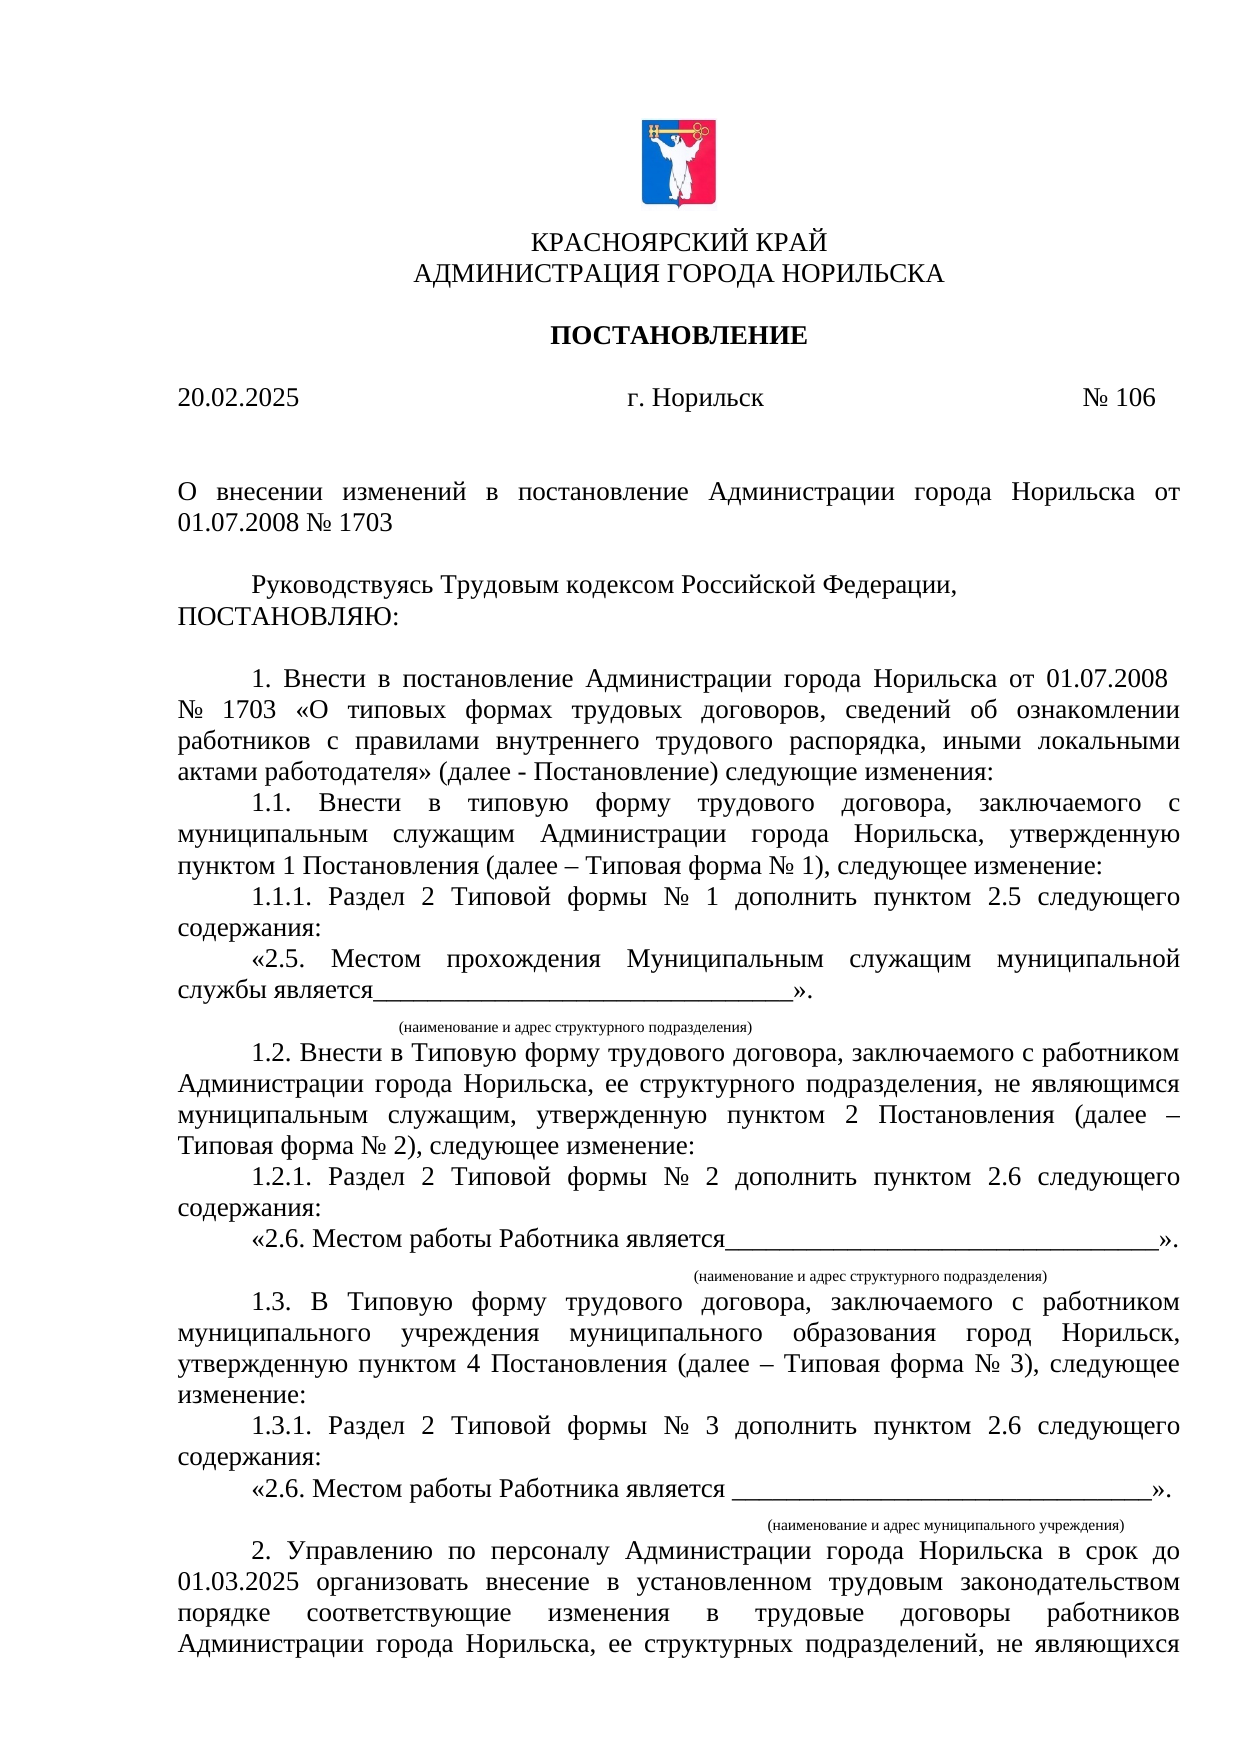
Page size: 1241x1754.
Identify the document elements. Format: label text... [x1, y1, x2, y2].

text АДМИНИСТРАЦИЯ ГОРОДА НОРИЛЬСКА [177, 257, 1181, 288]
text «2.6. Местом работы Работника является _______________________________». [177, 1472, 1181, 1503]
text (наименование и адрес структурного подразделения) [177, 1254, 1181, 1285]
text 1.3.1. Раздел 2 Типовой формы № 3 дополнить пунктом 2.6 следующего содержания: [177, 1409, 1181, 1472]
text 1.1. Внести в типовую форму трудового договора, заключаемого с муниципальным служащим Администрации города Норильска, утвержденную пунктом 1 Постановления (далее – Типовая форма № 1), следующее изменение: [177, 786, 1181, 880]
text «2.5. Местом прохождения Муниципальным служащим муниципальной службы является_______________________________». [177, 942, 1181, 1004]
text «2.6. Местом работы Работника является________________________________». [177, 1222, 1181, 1254]
picture [641, 118, 718, 211]
text 1.2.1. Раздел 2 Типовой формы № 2 дополнить пунктом 2.6 следующего содержания: [177, 1160, 1181, 1222]
text 20.02.2025 г. Норильск № 106 [177, 382, 1181, 413]
text ПОСТАНОВЛЯЮ: [177, 599, 1181, 631]
text (наименование и адрес структурного подразделения) [325, 1004, 1181, 1036]
text ПОСТАНОВЛЕНИЕ [177, 319, 1181, 350]
text (наименование и адрес муниципального учреждения) [693, 1503, 1181, 1534]
text 1.2. Внести в Типовую форму трудового договора, заключаемого с работником Администрации города Норильска, ее структурного подразделения, не являющимся муниципальным служащим, утвержденную пунктом 2 Постановления (далее – Типовая форма № 2), следующее изменение: [177, 1036, 1181, 1160]
text 1.3. В Типовую форму трудового договора, заключаемого с работником муниципального учреждения муниципального образования город Норильск, утвержденную пунктом 4 Постановления (далее – Типовая форма № 3), следующее изменение: [177, 1285, 1181, 1409]
text О внесении изменений в постановление Администрации города Норильска от 01.07.2008 № 1703 [177, 475, 1181, 537]
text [177, 1534, 1181, 1658]
text Руководствуясь Трудовым кодексом Российской Федерации, [177, 568, 1181, 599]
text 1. Внести в постановление Администрации города Норильска от 01.07.2008 № 1703 «О типовых формах трудовых договоров, сведений об ознакомлении работников с правилами внутреннего трудового распорядка, иными локальными актами работодателя» (далее - Постановление) следующие изменения: [177, 662, 1181, 786]
text 1.1.1. Раздел 2 Типовой формы № 1 дополнить пунктом 2.5 следующего содержания: [177, 880, 1181, 942]
text КРАСНОЯРСКИЙ КРАЙ [177, 226, 1181, 257]
